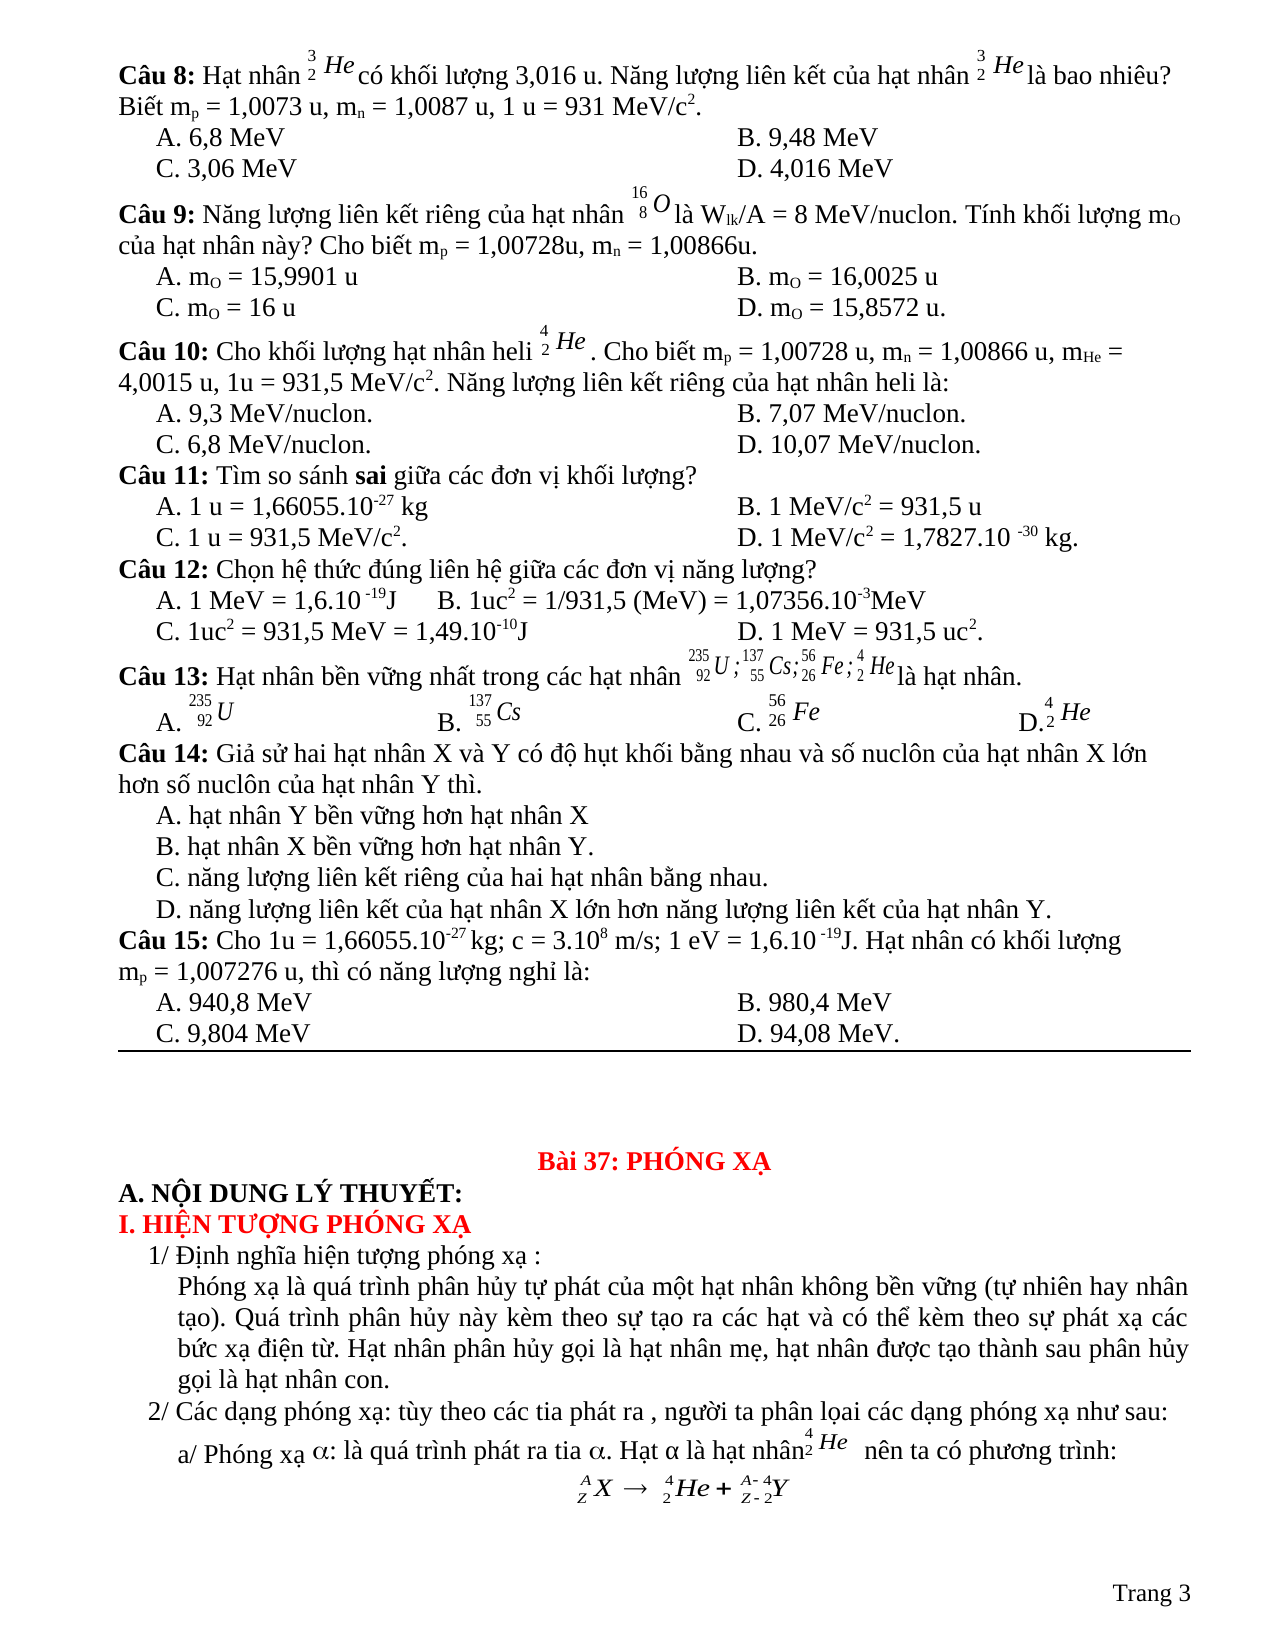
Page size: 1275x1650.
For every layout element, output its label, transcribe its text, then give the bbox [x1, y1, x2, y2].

text A. 1 u = 1,66055.10-27 kg B. 1 MeV/c2 = 931,5 u [118, 490, 1191, 522]
text A. 9,3 MeV/nuclon. B. 7,07 MeV/nuclon. [118, 397, 1191, 428]
text 1/ Định nghĩa hiện tượng phóng xạ : [148, 1239, 1191, 1270]
text Câu 12: Chọn hệ thức đúng liên hệ giữa các đơn vị năng lượng? [118, 553, 1191, 584]
text A. hạt nhân Y bền vững hơn hạt nhân X [118, 799, 1191, 830]
text A. 940,8 MeV B. 980,4 MeV [118, 986, 1191, 1017]
text C. 1uc2 = 931,5 MeV = 1,49.10-10J D. 1 MeV = 931,5 uc2. [118, 615, 1191, 646]
text Câu 9: Năng lượng liên kết riêng của hạt nhân là Wlk/A = 8 MeV/nuclon. Tính khối lượng mO của hạt nhân này? Cho biết mp = 1,00728u, mn = 1,00866u. [118, 184, 1191, 260]
text A. mO = 15,9901 u B. mO = 16,0025 u [118, 260, 1191, 291]
text Câu 13: Hạt nhân bền vững nhất trong các hạt nhân là hạt nhân. [118, 646, 1191, 692]
text C. năng lượng liên kết riêng của hai hạt nhân bằng nhau. [118, 862, 1191, 893]
text C. 6,8 MeV/nuclon. D. 10,07 MeV/nuclon. [118, 428, 1191, 459]
text Câu 15: Cho 1u = 1,66055.10-27 kg; c = 3.108 m/s; 1 eV = 1,6.10 -19J. Hạt nhân có khối lượng [118, 924, 1191, 955]
text Câu 11: Tìm so sánh sai giữa các đơn vị khối lượng? [118, 459, 1191, 490]
text I. HIỆN TƯỢNG PHÓNG XẠ [118, 1208, 1191, 1239]
text C. 9,804 MeV D. 94,08 MeV. [118, 1017, 1191, 1050]
text A. 6,8 MeV B. 9,48 MeV [118, 121, 1191, 152]
text C. 3,06 MeV D. 4,016 MeV [118, 152, 1191, 184]
text A. NỘI DUNG LÝ THUYẾT: [118, 1177, 1191, 1208]
text mp = 1,007276 u, thì có năng lượng nghỉ là: [118, 955, 1191, 986]
text a/ Phóng xạ : là quá trình phát ra tia . Hạt α là hạt nhân nên ta có phương trình: [177, 1426, 1191, 1469]
text B. hạt nhân X bền vững hơn hạt nhân Y. [118, 830, 1191, 862]
text D. năng lượng liên kết của hạt nhân X lớn hơn năng lượng liên kết của hạt nhân Y. [118, 893, 1191, 924]
text Bài 37: PHÓNG XẠ [118, 1146, 1191, 1177]
text A. B. C. D. [118, 692, 1191, 737]
text C. 1 u = 931,5 MeV/c2. D. 1 MeV/c2 = 1,7827.10 -30 kg. [118, 522, 1191, 553]
text C. mO = 16 u D. mO = 15,8572 u. [118, 291, 1191, 322]
text Câu 10: Cho khối lượng hạt nhân heli . Cho biết mp = 1,00728 u, mn = 1,00866 u, mHe = 4,0015 u, 1u = 931,5 MeV/c2. Năng lượng liên kết riêng của hạt nhân heli là: [118, 322, 1191, 397]
text Câu 14: Giả sử hai hạt nhân X và Y có độ hụt khối bằng nhau và số nuclôn của hạt nhân X lớn hơn số nuclôn của hạt nhân Y thì. [118, 737, 1191, 799]
text 2/ Các dạng phóng xạ: tùy theo các tia phát ra , người ta phân lọai các dạng phóng xạ như sau: [148, 1395, 1191, 1426]
text Phóng xạ là quá trình phân hủy tự phát của một hạt nhân không bền vững (tự nhiên hay nhân tạo). Quá trình phân hủy này kèm theo sự tạo ra các hạt và có thể kèm theo sự phát xạ các bức xạ điện từ. Hạt nhân phân hủy gọi là hạt nhân mẹ, hạt nhân được tạo thành sau phân hủy gọi là hạt nhân con. [177, 1270, 1191, 1395]
text Câu 8: Hạt nhân có khối lượng 3,016 u. Năng lượng liên kết của hạt nhân là bao nhiêu? Biết mp = 1,0073 u, mn = 1,0087 u, 1 u = 931 MeV/c2. [118, 47, 1191, 121]
text A. 1 MeV = 1,6.10 -19J B. 1uc2 = 1/931,5 (MeV) = 1,07356.10-3MeV [118, 584, 1191, 615]
